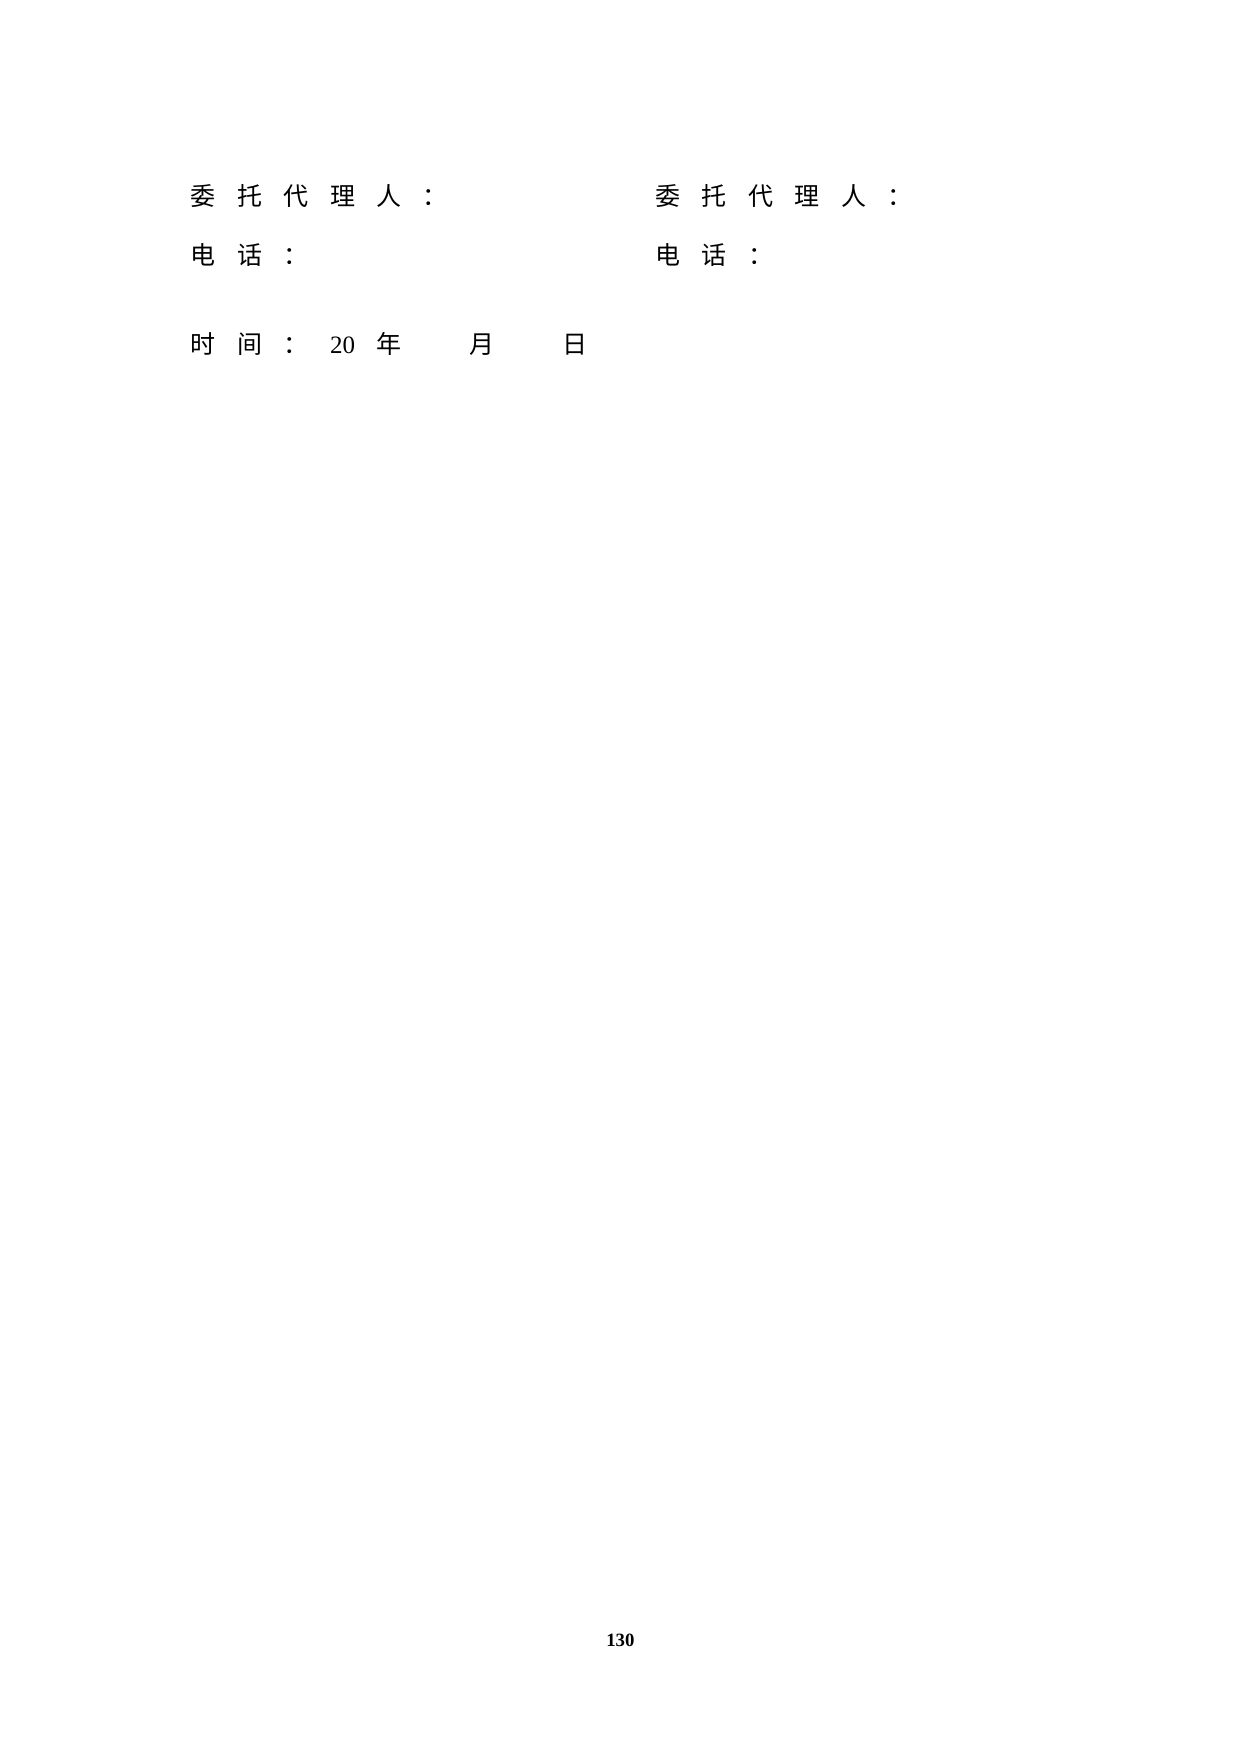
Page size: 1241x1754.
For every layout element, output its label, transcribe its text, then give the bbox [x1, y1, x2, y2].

text 时间：20 年 月 日 [190, 313, 1050, 372]
table_cell 委托代理人： [179, 165, 623, 224]
table_cell 委托代理人： [623, 165, 1067, 224]
table_cell 电话： [623, 224, 1067, 283]
table_cell 电话： [179, 224, 623, 283]
